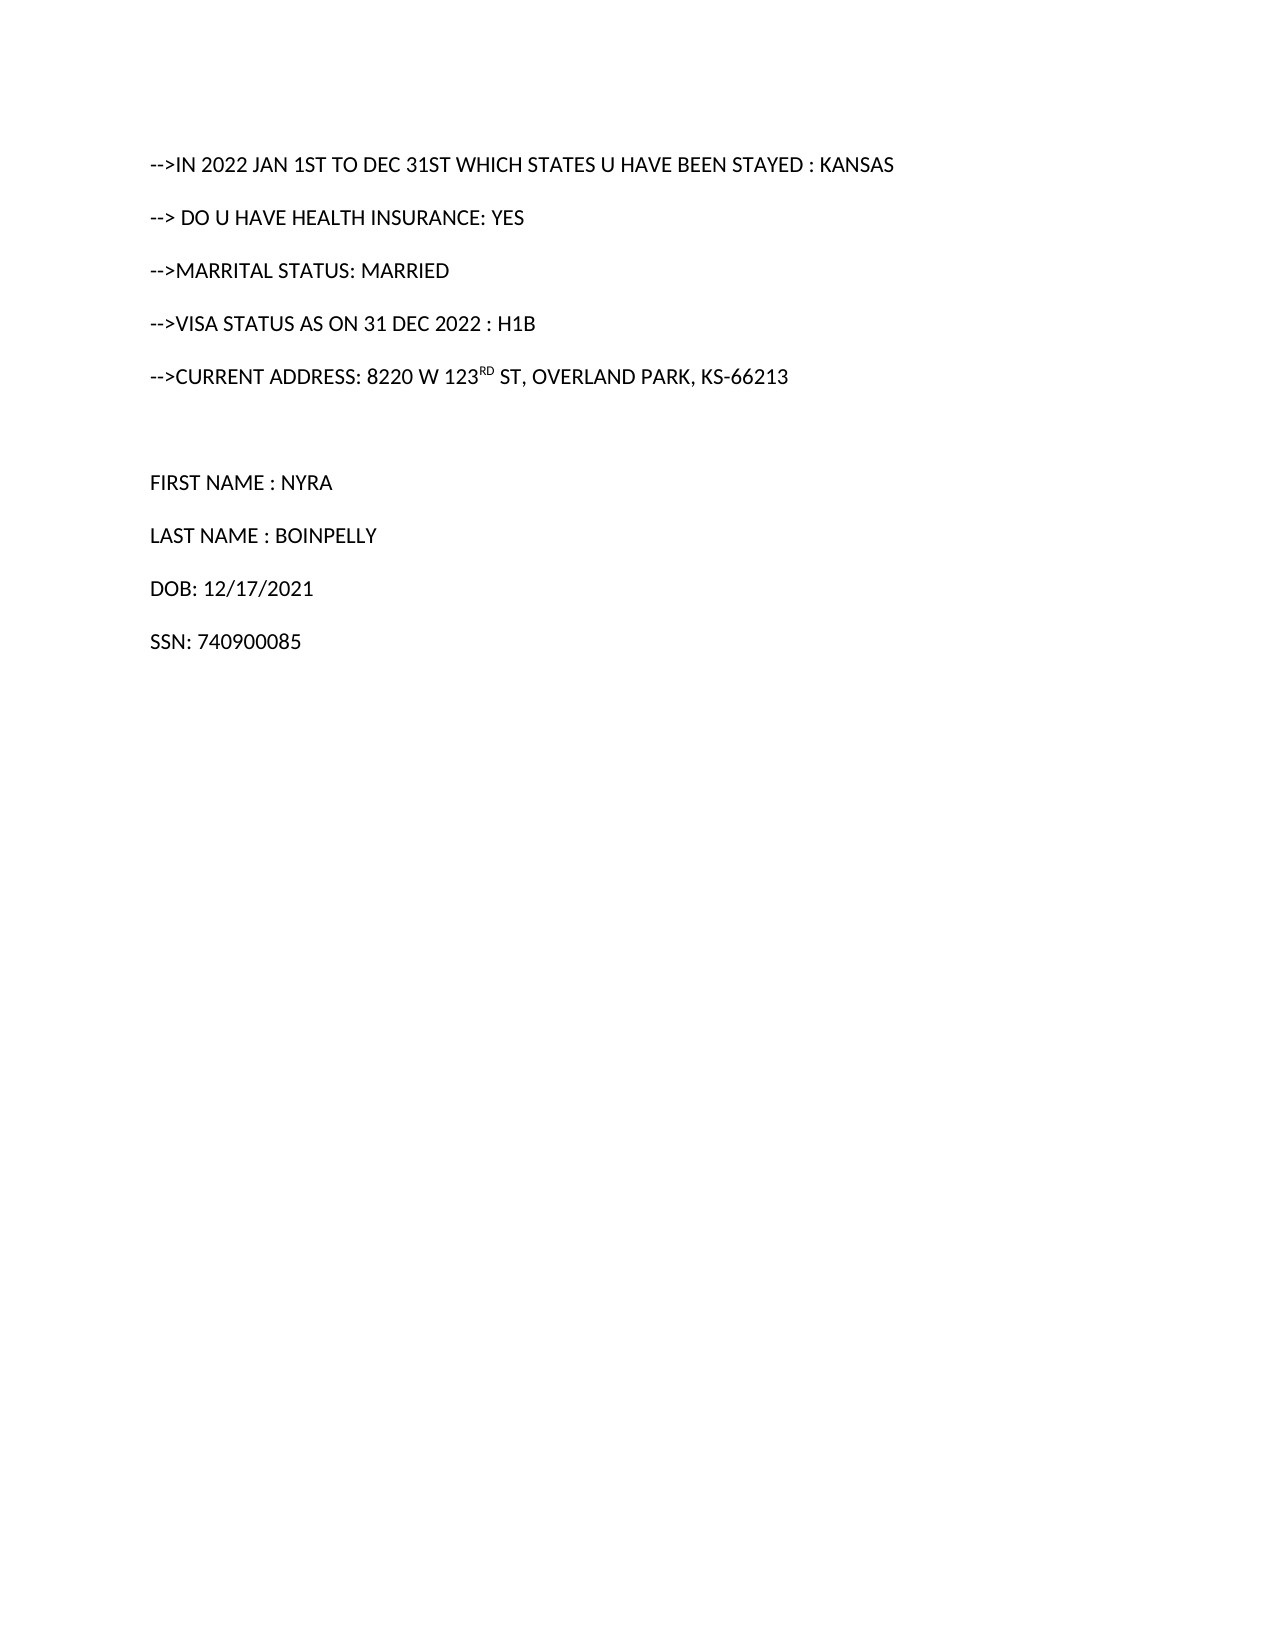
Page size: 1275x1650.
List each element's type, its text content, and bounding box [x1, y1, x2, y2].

text LAST NAME : BOINPELLY [150, 521, 1125, 549]
text FIRST NAME : NYRA [150, 468, 1125, 496]
text -->CURRENT ADDRESS: 8220 W 123RD ST, OVERLAND PARK, KS-66213 [150, 362, 1125, 390]
text -->MARRITAL STATUS: MARRIED [150, 256, 1125, 284]
text -->IN 2022 JAN 1ST TO DEC 31ST WHICH STATES U HAVE BEEN STAYED : KANSAS [150, 150, 1125, 178]
text SSN: 740900085 [150, 627, 1125, 655]
text -->VISA STATUS AS ON 31 DEC 2022 : H1B [150, 309, 1125, 337]
text DOB: 12/17/2021 [150, 574, 1125, 602]
text --> DO U HAVE HEALTH INSURANCE: YES [150, 203, 1125, 231]
